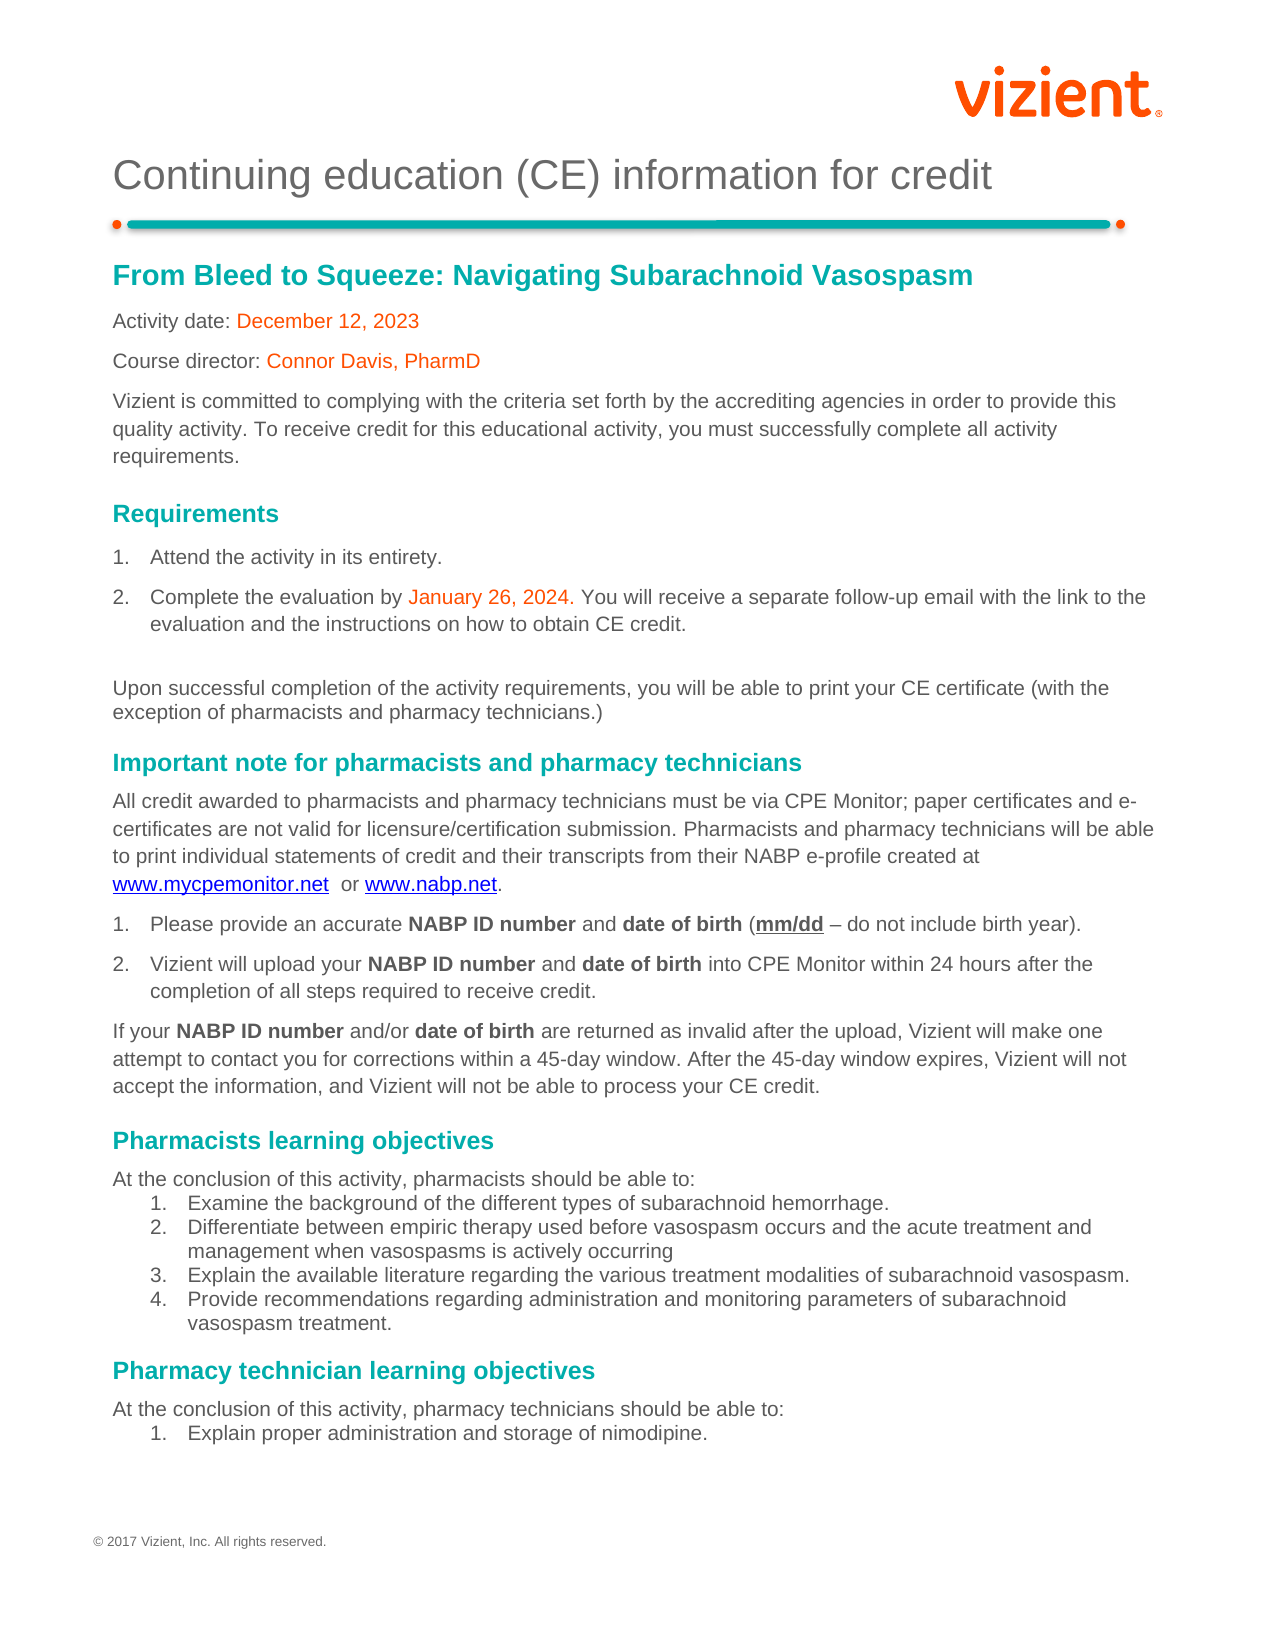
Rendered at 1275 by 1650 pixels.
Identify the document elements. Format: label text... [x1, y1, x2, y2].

text If your NABP ID number and/or date of birth are returned as invalid after the upload, Vizient will make one attempt to contact you for corrections within a 45-day window. After the 45-day window expires, Vizient will not accept the information, and Vizient will not be able to process your CE credit. [112, 1019, 1162, 1098]
text Important note for pharmacists and pharmacy technicians [112, 748, 1162, 777]
list Provide recommendations regarding administration and monitoring parameters of subarachnoid vasospasm treatment. [150, 1287, 1162, 1335]
text Vizient is committed to complying with the criteria set forth by the accrediting agencies in order to provide this quality activity. To receive credit for this educational activity, you must successfully complete all activity requirements. [112, 389, 1162, 468]
list Differentiate between empiric therapy used before vasospasm occurs and the acute treatment and management when vasospasms is actively occurring [150, 1215, 1162, 1263]
text Pharmacy technician learning objectives [112, 1356, 1162, 1384]
text Upon successful completion of the activity requirements, you will be able to print your CE certificate (with the exception of pharmacists and pharmacy technicians.) [112, 676, 1162, 724]
list Attend the activity in its entirety. [112, 545, 1162, 569]
text Continuing education (CE) information for credit [112, 150, 1162, 198]
list Examine the background of the different types of subarachnoid hemorrhage. [150, 1191, 1162, 1215]
list Please provide an accurate NABP ID number and date of birth (mm/dd – do not include birth year). [112, 912, 1162, 936]
text All credit awarded to pharmacists and pharmacy technicians must be via CPE Monitor; paper certificates and e-certificates are not valid for licensure/certification submission. Pharmacists and pharmacy technicians will be able to print individual statements of credit and their transcripts from their NABP e-profile created at www.mycpemonitor.net or www.nabp.net. [112, 789, 1162, 896]
text At the conclusion of this activity, pharmacists should be able to: [112, 1167, 1162, 1191]
list Complete the evaluation by January 26, 2024. You will receive a separate follow-up email with the link to the evaluation and the instructions on how to obtain CE credit. [112, 585, 1162, 636]
list Vizient will upload your NABP ID number and date of birth into CPE Monitor within 24 hours after the completion of all steps required to receive credit. [112, 952, 1162, 1003]
text Activity date: December 12, 2023 [112, 309, 1162, 333]
text From Bleed to Squeeze: Navigating Subarachnoid Vasospasm [112, 217, 1162, 292]
list Explain the available literature regarding the various treatment modalities of subarachnoid vasospasm. [150, 1263, 1162, 1287]
list Explain proper administration and storage of nimodipine. [150, 1421, 1162, 1445]
text At the conclusion of this activity, pharmacy technicians should be able to: [112, 1397, 1162, 1421]
text Requirements [112, 499, 1162, 528]
text Pharmacists learning objectives [112, 1126, 1162, 1154]
text Course director: Connor Davis, PharmD [112, 349, 1162, 373]
